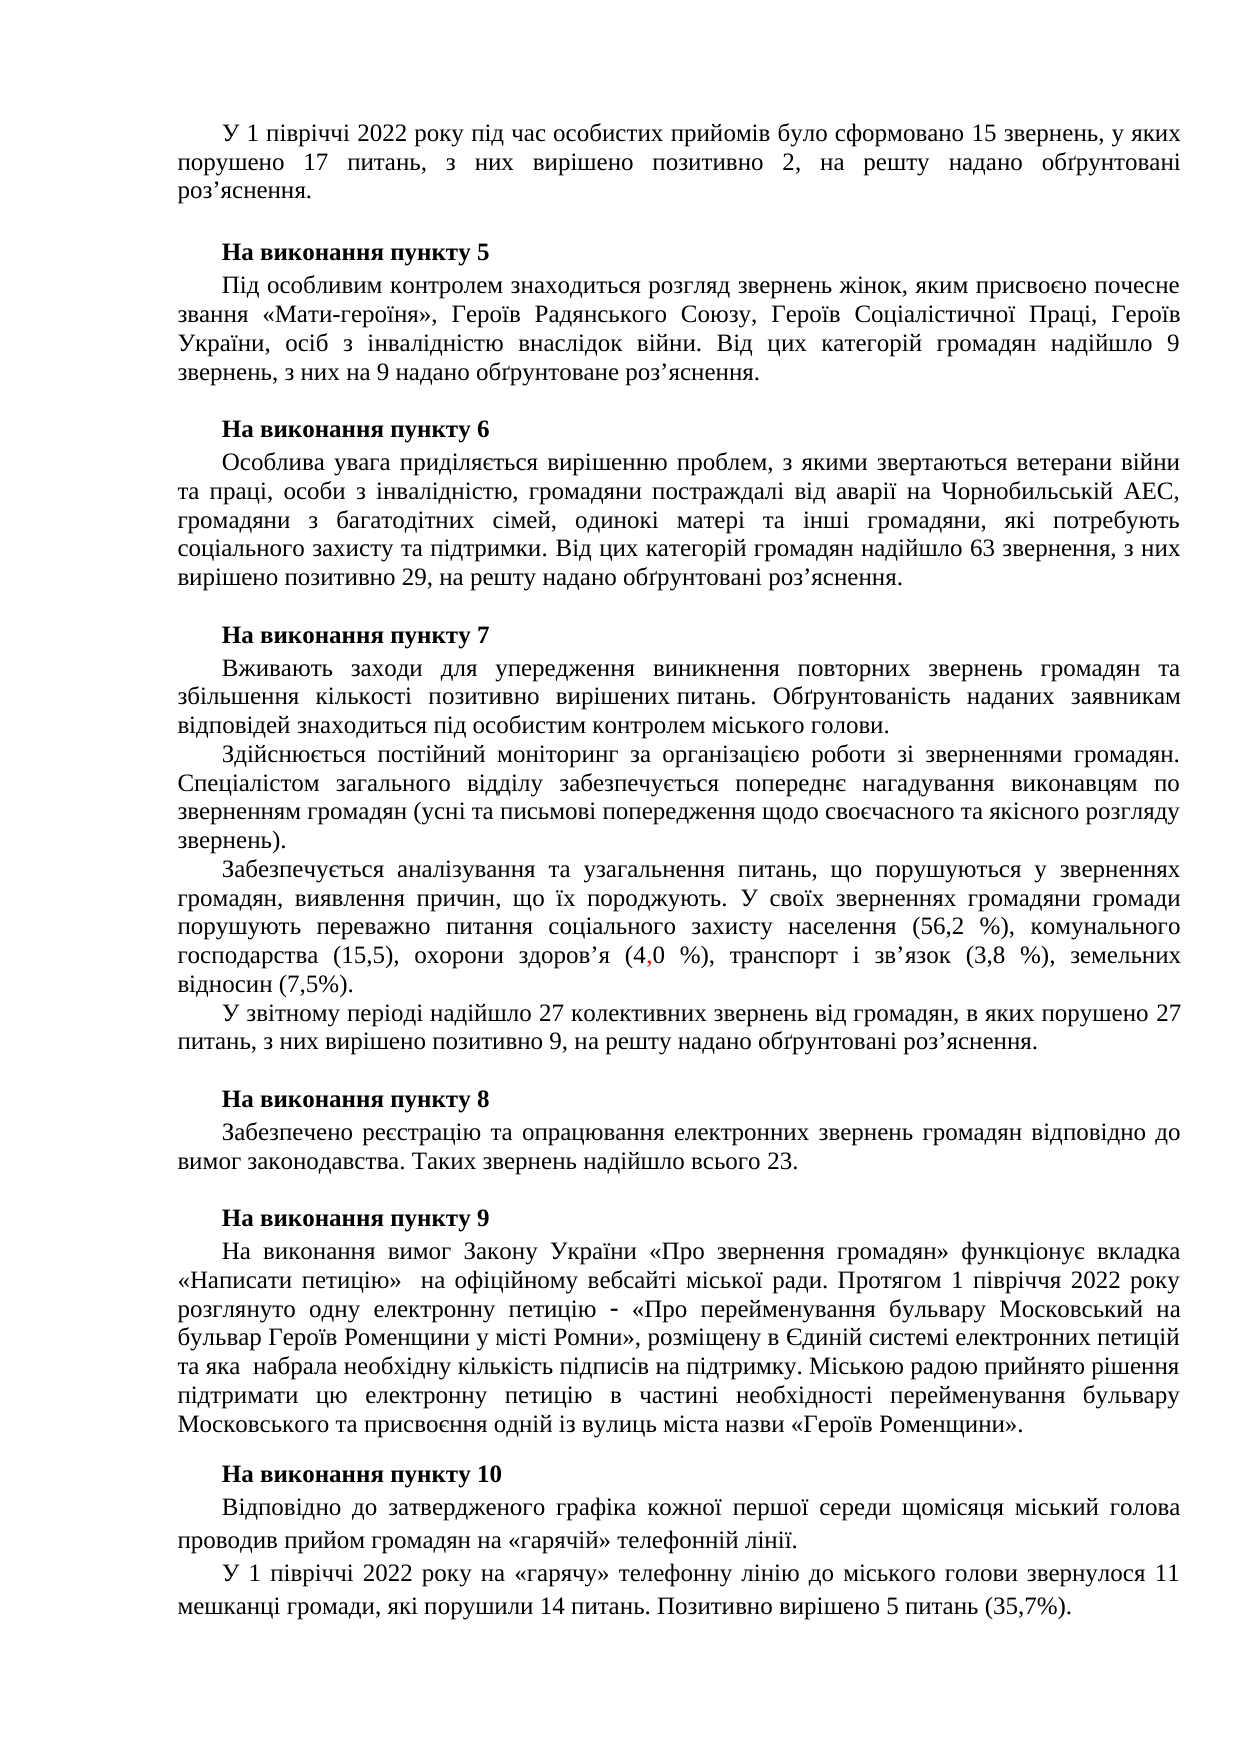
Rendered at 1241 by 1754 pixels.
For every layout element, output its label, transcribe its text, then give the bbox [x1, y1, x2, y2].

text Забезпечується аналізування та узагальнення питань, що порушуються у зверненнях громадян, виявлення причин, що їх породжують. У своїх зверненнях громадяни громади порушують переважно питання соціального захисту населення (56,2 %), комунального господарства (15,5), охорони здоров’я (4,0 %), транспорт і зв’язок (3,8 %), земельних відносин (7,5%). [177, 854, 1181, 998]
text Здійснюється постійний моніторинг за організацією роботи зі зверненнями громадян. Спеціалістом загального відділу забезпечується попереднє нагадування виконавцям по зверненням громадян (усні та письмові попередження щодо своєчасного та якісного розгляду звернень). [177, 739, 1181, 854]
text На виконання пункту 9 [177, 1203, 1181, 1232]
text У 1 півріччі 2022 року на «гарячу» телефонну лінію до міського голови звернулося 11 мешканці громади, які порушили 14 питань. Позитивно вирішено 5 питань (35,7%). [177, 1558, 1181, 1620]
text Особлива увага приділяється вирішенню проблем, з якими звертаються ветерани війни та праці, особи з інвалідністю, громадяни постраждалі від аварії на Чорнобильській АЕС, громадяни з багатодітних сімей, одинокі матері та інші громадяни, які потребують соціального захисту та підтримки. Від цих категорій громадян надійшло 63 звернення, з них вирішено позитивно 29, на решту надано обґрунтовані роз’яснення. [177, 447, 1181, 591]
text На виконання пункту 5 [177, 237, 1181, 266]
text У звітному періоді надійшло 27 колективних звернень від громадян, в яких порушено 27 питань, з них вирішено позитивно 9, на решту надано обґрунтовані роз’яснення. [177, 998, 1181, 1055]
text Вживають заходи для упередження виникнення повторних звернень громадян та збільшення кількості позитивно вирішених питань. Обґрунтованість наданих заявникам відповідей знаходиться під особистим контролем міського голови. [177, 653, 1181, 739]
text Забезпечено реєстрацію та опрацювання електронних звернень громадян відповідно до вимог законодавства. Таких звернень надійшло всього 23. [177, 1117, 1181, 1174]
text У 1 півріччі 2022 року під час особистих прийомів було сформовано 15 звернень, у яких порушено 17 питань, з них вирішено позитивно 2, на решту надано обґрунтовані роз’яснення. [177, 118, 1181, 204]
text На виконання вимог Закону України «Про звернення громадян» функціонує вкладка «Написати петицію» на офіційному вебсайті міської ради. Протягом 1 півріччя 2022 року розглянуто одну електронну петицію «Про перейменування бульвару Московський на бульвар Героїв Роменщини у місті Ромни», розміщену в Єдиній системі електронних петицій та яка набрала необхідну кількість підписів на підтримку. Міською радою прийнято рішення підтримати цю електронну петицію в частині необхідності перейменування бульвару Московського та присвоєння одній із вулиць міста назви «Героїв Роменщини». [177, 1236, 1181, 1437]
text На виконання пункту 8 [177, 1084, 1181, 1113]
text Під особливим контролем знаходиться розгляд звернень жінок, яким присвоєно почесне звання «Мати-героїня», Героїв Радянського Союзу, Героїв Соціалістичної Праці, Героїв України, осіб з інвалідністю внаслідок війни. Від цих категорій громадян надійшло 9 звернень, з них на 9 надано обґрунтоване роз’яснення. [177, 270, 1181, 385]
text Відповідно до затвердженого графіка кожної першої середи щомісяця міський голова проводив прийом громадян на «гарячій» телефонній лінії. [177, 1492, 1181, 1554]
text На виконання пункту 10 [177, 1459, 1181, 1488]
text На виконання пункту 7 [177, 620, 1181, 648]
text На виконання пункту 6 [177, 414, 1181, 443]
